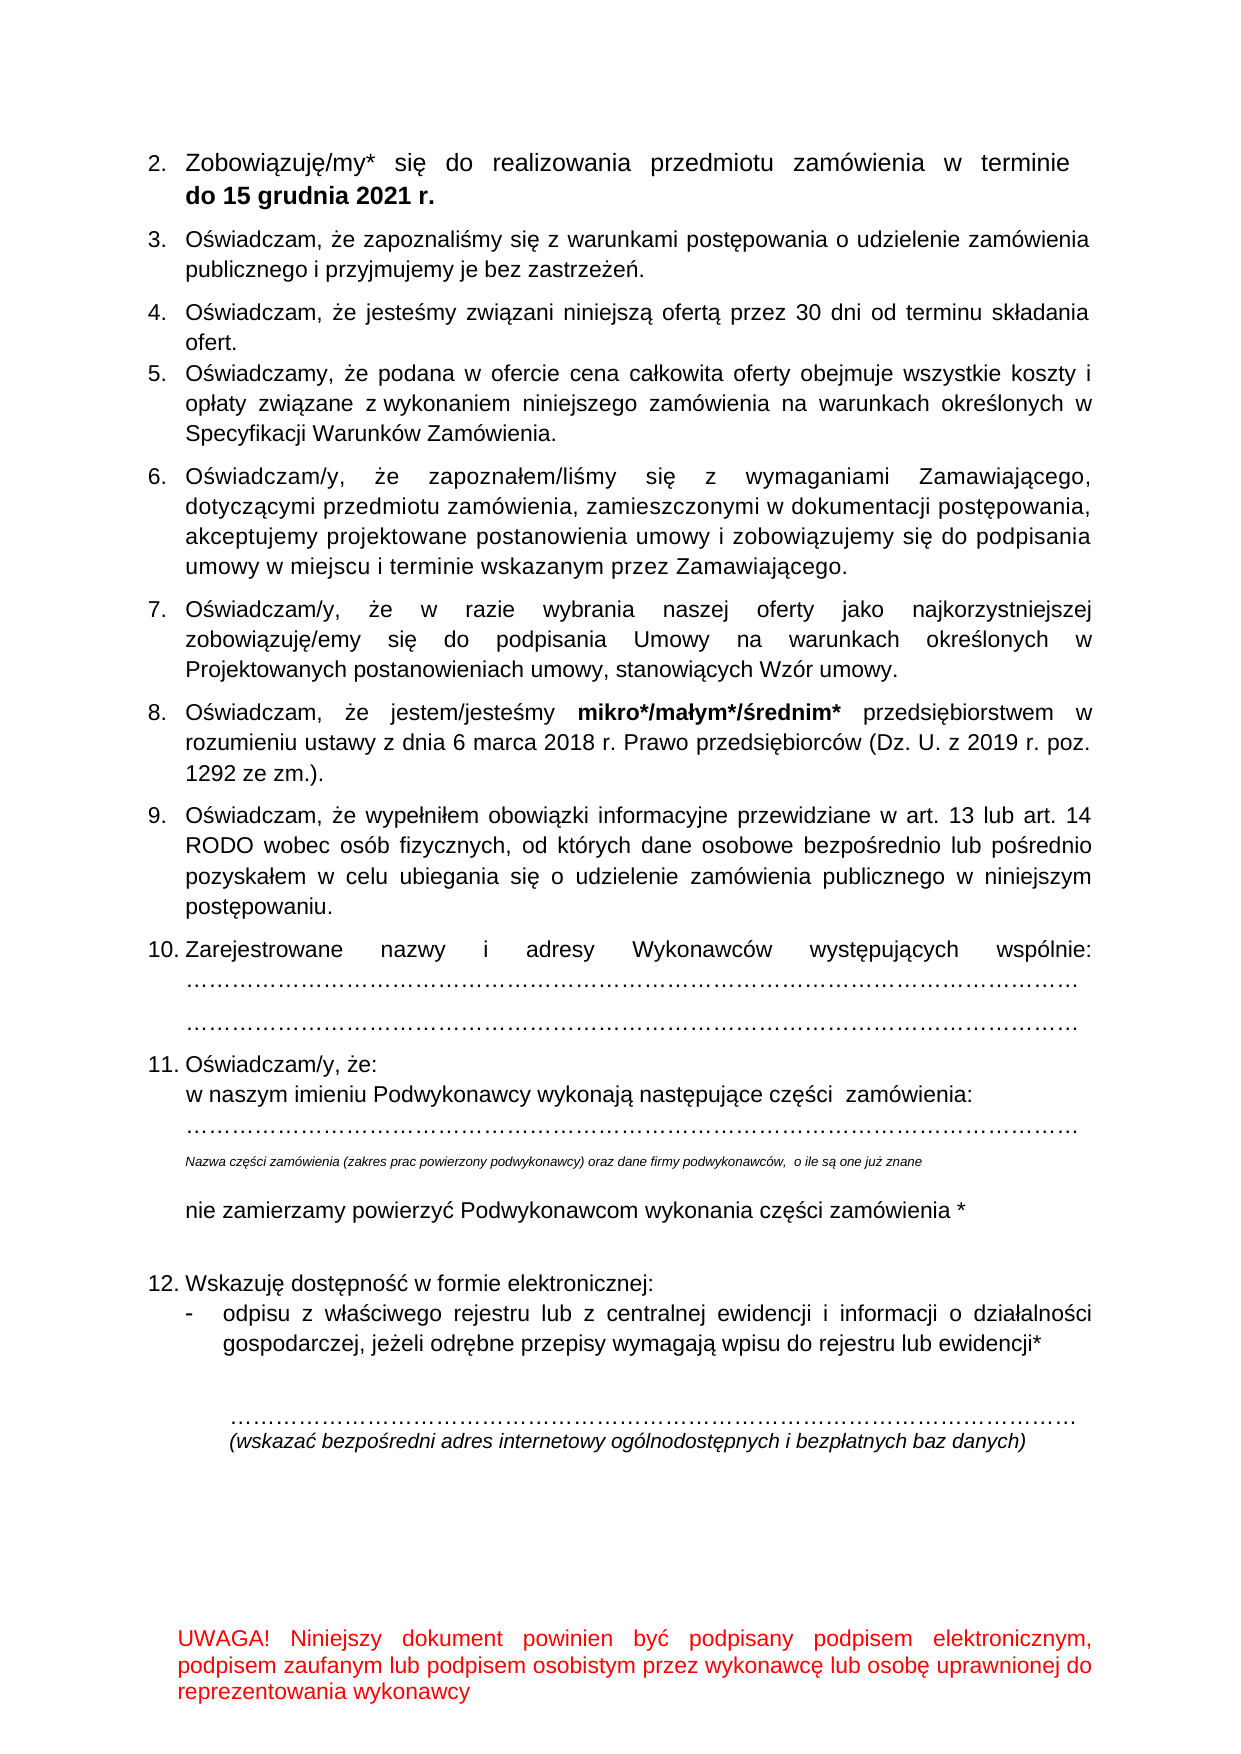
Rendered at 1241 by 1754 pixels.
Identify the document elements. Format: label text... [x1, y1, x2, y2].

list Zarejestrowane nazwy i adresy Wykonawców występujących wspólnie: ……………………………………………………………………………………………………… [148, 936, 1092, 992]
text nie zamierzamy powierzyć Podwykonawcom wykonania części zamówienia * [185, 1197, 1092, 1223]
list Oświadczamy, że podana w ofercie cena całkowita oferty obejmuje wszystkie koszty i opłaty związane z wykonaniem niniejszego zamówienia na warunkach określonych w Specyfikacji Warunków Zamówienia. [148, 359, 1092, 446]
list Oświadczam/y, że zapoznałem/liśmy się z wymaganiami Zamawiającego, dotyczącymi przedmiotu zamówienia, zamieszczonymi w dokumentacji postępowania, akceptujemy projektowane postanowienia umowy i zobowiązujemy się do podpisania umowy w miejscu i terminie wskazanym przez Zamawiającego. [148, 463, 1092, 580]
list Oświadczam/y, że: [148, 1051, 1092, 1078]
text ……………………………………………………………………………………………………… [185, 1008, 1092, 1035]
list Zobowiązuję/my* się do realizowania przedmiotu zamówienia w terminie do 15 grudnia 2021 r. [148, 148, 1090, 209]
list Oświadczam, że jestem/jesteśmy mikro*/małym*/średnim* przedsiębiorstwem w rozumieniu ustawy z dnia 6 marca 2018 r. Prawo przedsiębiorców (Dz. U. z 2019 r. poz. 1292 ze zm.). [148, 699, 1092, 786]
list Oświadczam, że zapoznaliśmy się z warunkami postępowania o udzielenie zamówienia publicznego i przyjmujemy je bez zastrzeżeń. [148, 226, 1090, 283]
text Nazwa części zamówienia (zakres prac powierzony podwykonawcy) oraz dane firmy podwykonawców, o ile są one już znane [185, 1154, 1092, 1181]
list (wskazać bezpośredni adres internetowy ogólnodostępnych i bezpłatnych baz danych) [229, 1429, 1092, 1453]
list Oświadczam, że wypełniłem obowiązki informacyjne przewidziane w art. 13 lub art. 14 RODO wobec osób fizycznych, od których dane osobowe bezpośrednio lub pośrednio pozyskałem w celu ubiegania się o udzielenie zamówienia publicznego w niniejszym postępowaniu. [148, 802, 1092, 919]
list Oświadczam/y, że w razie wybrania naszej oferty jako najkorzystniejszej zobowiązuję/emy się do podpisania Umowy na warunkach określonych w Projektowanych postanowieniach umowy, stanowiących Wzór umowy. [148, 596, 1092, 683]
list Wskazuję dostępność w formie elektronicznej: [148, 1270, 1092, 1296]
list Oświadczam, że jesteśmy związani niniejszą ofertą przez 30 dni od terminu składania ofert. [148, 299, 1090, 356]
list odpisu z właściwego rejestru lub z centralnej ewidencji i informacji o działalności gospodarczej, jeżeli odrębne przepisy wymagają wpisu do rejestru lub ewidencji* [185, 1300, 1092, 1357]
list ………………………………………………………………………………………………… [229, 1403, 1092, 1429]
text w naszym imieniu Podwykonawcy wykonają następujące części zamówienia: [148, 1081, 1092, 1108]
text ……………………………………………………………………………………………………… [185, 1112, 1092, 1138]
